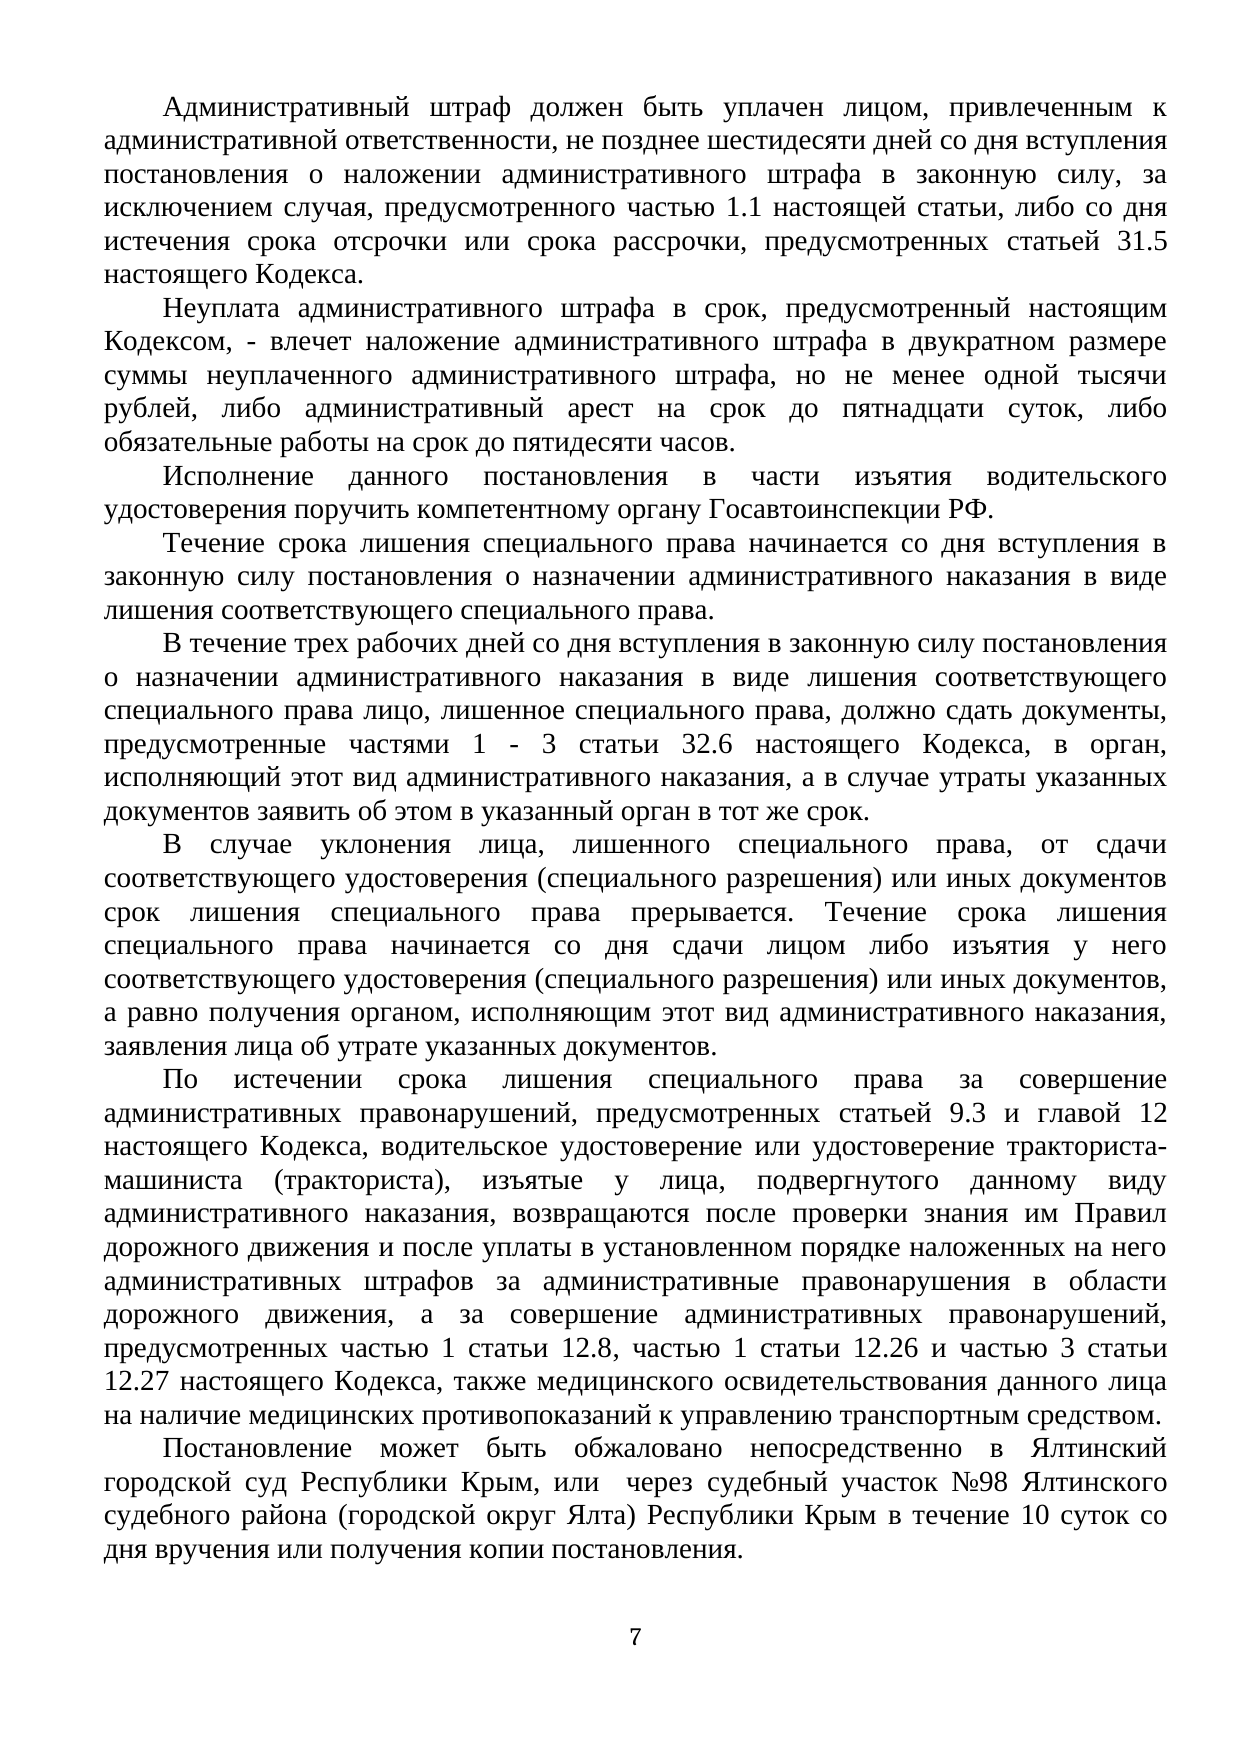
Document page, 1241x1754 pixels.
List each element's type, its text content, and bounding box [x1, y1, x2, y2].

text В течение трех рабочих дней со дня вступления в законную силу постановления о назначении административного наказания в виде лишения соответствующего специального права лицо, лишенное специального права, должно сдать документы, предусмотренные частями 1 - 3 статьи 32.6 настоящего Кодекса, в орган, исполняющий этот вид административного наказания, а в случае утраты указанных документов заявить об этом в указанный орган в тот же срок. [103, 625, 1168, 827]
text Исполнение данного постановления в части изъятия водительского удостоверения поручить компетентному органу Госавтоинспекции РФ. [103, 458, 1168, 525]
text В случае уклонения лица, лишенного специального права, от сдачи соответствующего удостоверения (специального разрешения) или иных документов срок лишения специального права прерывается. Течение срока лишения специального права начинается со дня сдачи лицом либо изъятия у него соответствующего удостоверения (специального разрешения) или иных документов, а равно получения органом, исполняющим этот вид административного наказания, заявления лица об утрате указанных документов. [103, 827, 1168, 1061]
text Течение срока лишения специального права начинается со дня вступления в законную силу постановления о назначении административного наказания в виде лишения соответствующего специального права. [103, 525, 1168, 625]
text Постановление может быть обжаловано непосредственно в Ялтинский городской суд Республики Крым, или через судебный участок №98 Ялтинского судебного района (городской округ Ялта) Республики Крым в течение 10 суток со дня вручения или получения копии постановления. [103, 1430, 1168, 1564]
text По истечении срока лишения специального права за совершение административных правонарушений, предусмотренных статьей 9.3 и главой 12 настоящего Кодекса, водительское удостоверение или удостоверение тракториста-машиниста (тракториста), изъятые у лица, подвергнутого данному виду административного наказания, возвращаются после проверки знания им Правил дорожного движения и после уплаты в установленном порядке наложенных на него административных штрафов за административные правонарушения в области дорожного движения, а за совершение административных правонарушений, предусмотренных частью 1 статьи 12.8, частью 1 статьи 12.26 и частью 3 статьи 12.27 настоящего Кодекса, также медицинского освидетельствования данного лица на наличие медицинских противопоказаний к управлению транспортным средством. [103, 1061, 1168, 1430]
text Административный штраф должен быть уплачен лицом, привлеченным к административной ответственности, не позднее шестидесяти дней со дня вступления постановления о наложении административного штрафа в законную силу, за исключением случая, предусмотренного частью 1.1 настоящей статьи, либо со дня истечения срока отсрочки или срока рассрочки, предусмотренных статьей 31.5 настоящего Кодекса. [103, 89, 1168, 290]
text Неуплата административного штрафа в срок, предусмотренный настоящим Кодексом, - влечет наложение административного штрафа в двукратном размере суммы неуплаченного административного штрафа, но не менее одной тысячи рублей, либо административный арест на срок до пятнадцати суток, либо обязательные работы на срок до пятидесяти часов. [103, 290, 1168, 458]
